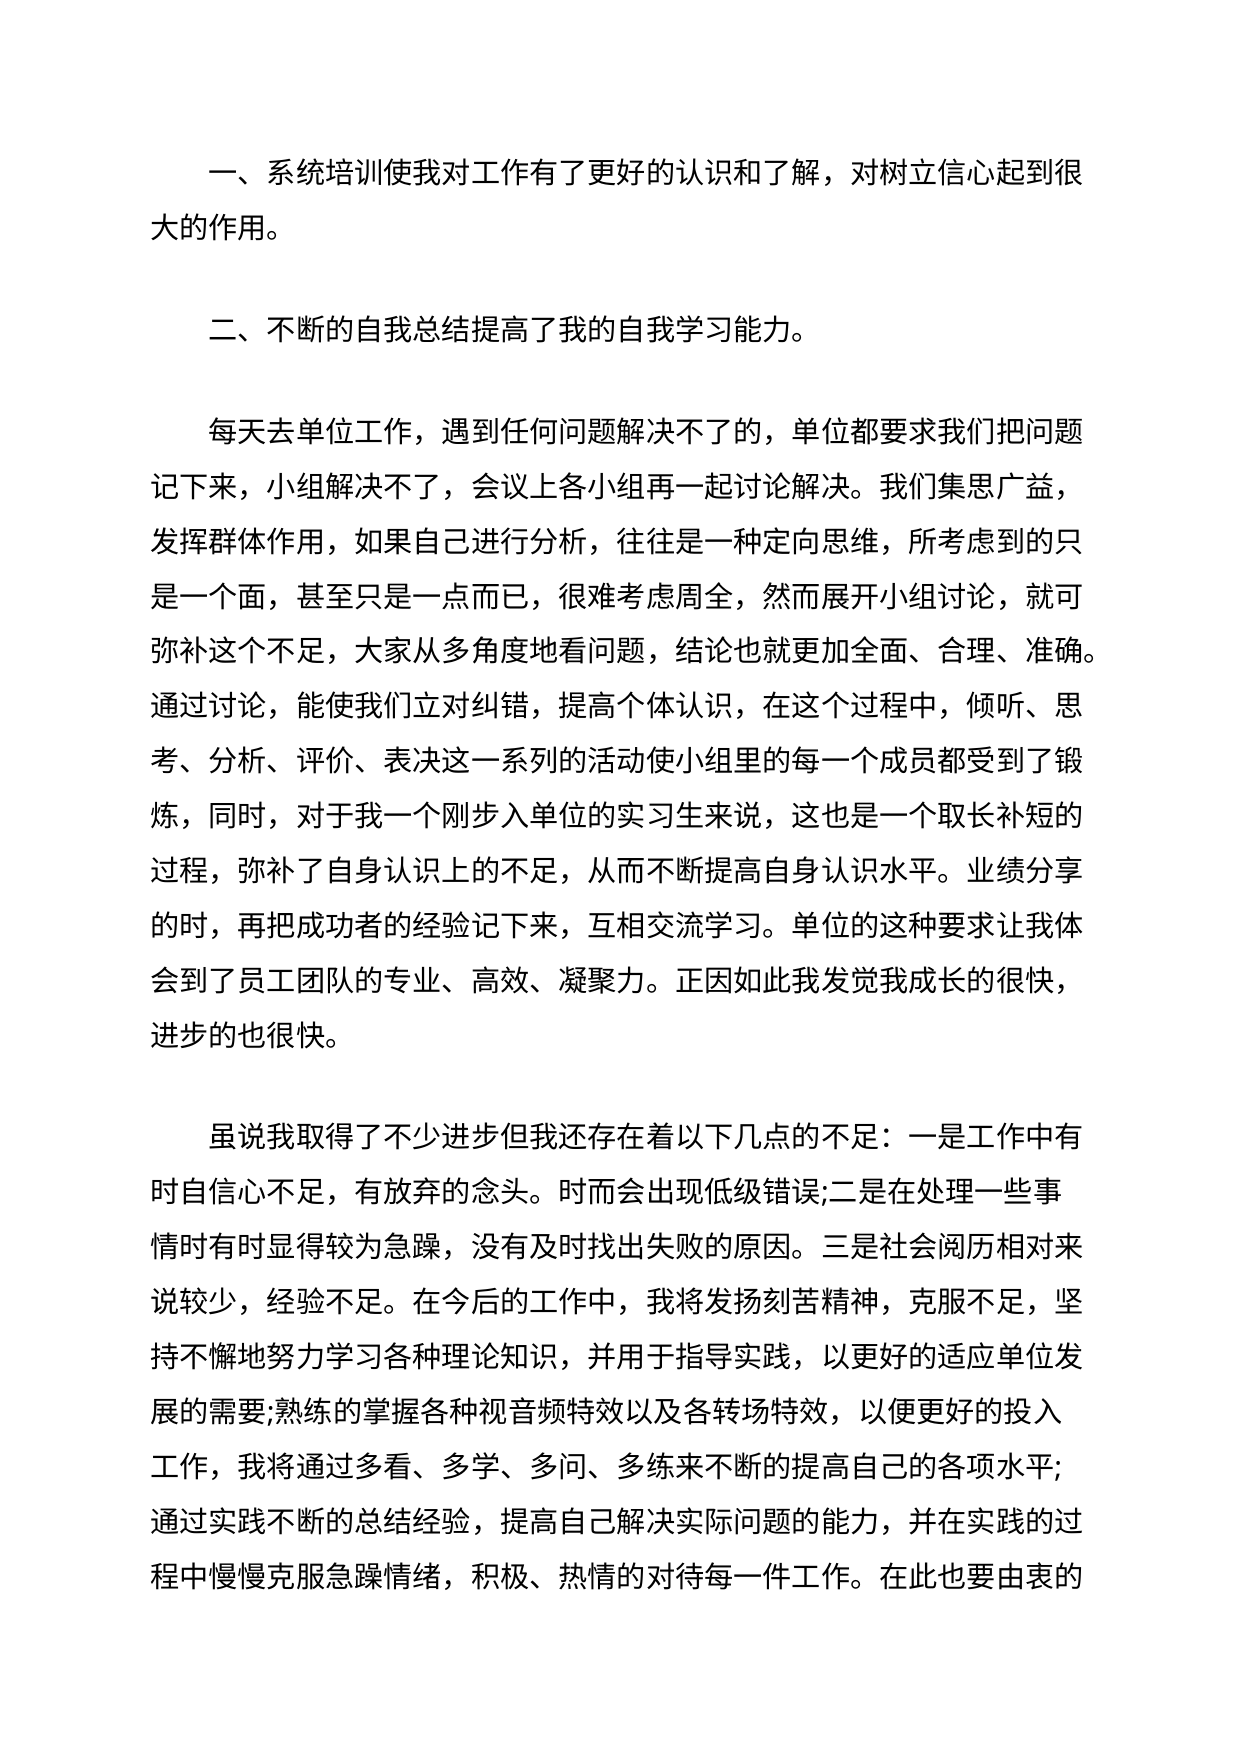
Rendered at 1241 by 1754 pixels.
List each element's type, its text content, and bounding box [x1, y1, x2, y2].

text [150, 1114, 1090, 1596]
text 一、系统培训使我对工作有了更好的认识和了解，对树立信心起到很大的作用。 [150, 150, 1090, 247]
text 每天去单位工作，遇到任何问题解决不了的，单位都要求我们把问题记下来，小组解决不了，会议上各小组再一起讨论解决。我们集思广益，发挥群体作用，如果自己进行分析，往往是一种定向思维，所考虑到的只是一个面，甚至只是一点而已，很难考虑周全，然而展开小组讨论，就可弥补这个不足，大家从多角度地看问题，结论也就更加全面、合理、准确。通过讨论，能使我们立对纠错，提高个体认识，在这个过程中，倾听、思考、分析、评价、表决这一系列的活动使小组里的每一个成员都受到了锻炼，同时，对于我一个刚步入单位的实习生来说，这也是一个取长补短的过程，弥补了自身认识上的不足，从而不断提高自身认识水平。业绩分享的时，再把成功者的经验记下来，互相交流学习。单位的这种要求让我体会到了员工团队的专业、高效、凝聚力。正因如此我发觉我成长的很快，进步的也很快。 [150, 408, 1090, 1054]
text 二、不断的自我总结提高了我的自我学习能力。 [150, 307, 1090, 349]
